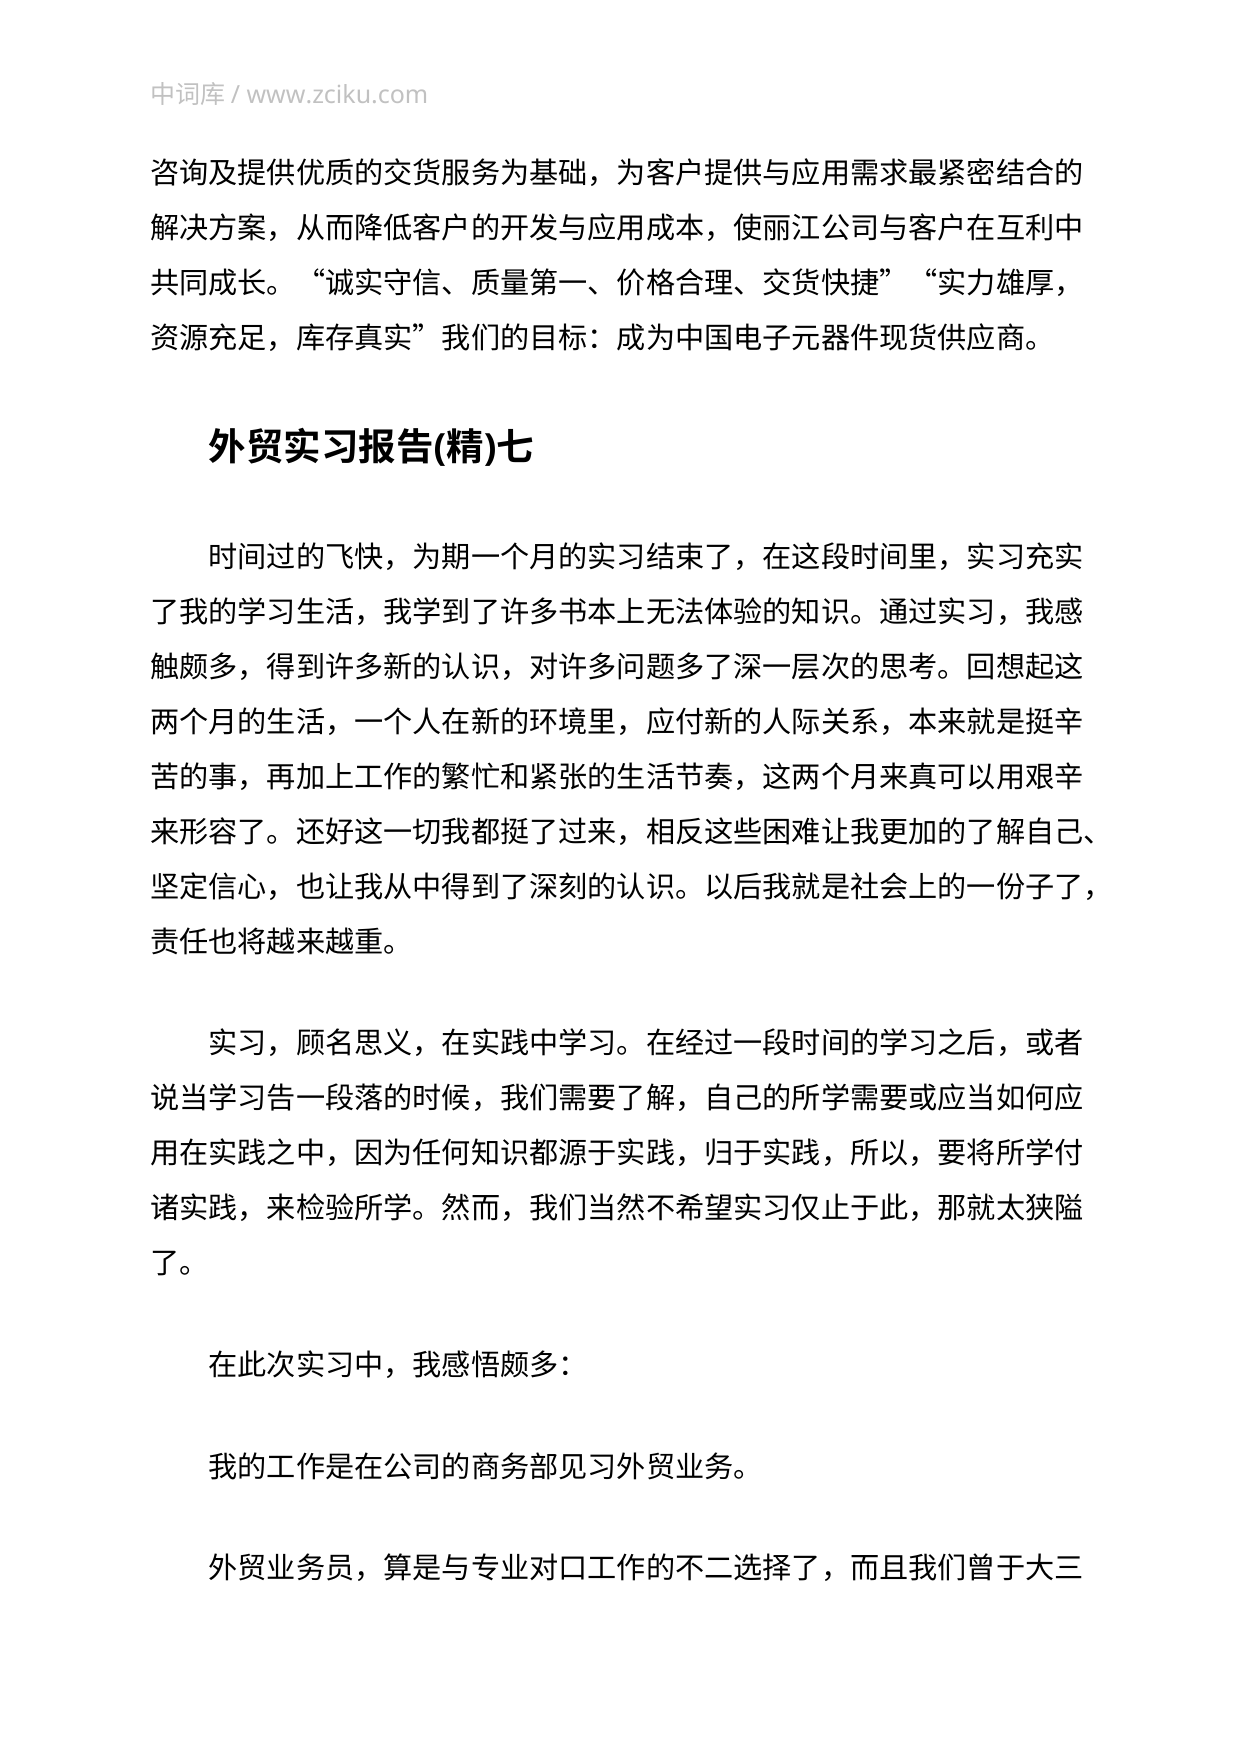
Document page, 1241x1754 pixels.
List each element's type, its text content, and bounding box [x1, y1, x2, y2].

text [150, 150, 1090, 357]
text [150, 1545, 1090, 1587]
text 在此次实习中，我感悟颇多： [150, 1341, 1090, 1384]
text 实习，顾名思义，在实践中学习。在经过一段时间的学习之后，或者说当学习告一段落的时候，我们需要了解，自己的所学需要或应当如何应用在实践之中，因为任何知识都源于实践，归于实践，所以，要将所学付诸实践，来检验所学。然而，我们当然不希望实习仅止于此，那就太狭隘了。 [150, 1020, 1090, 1282]
text 我的工作是在公司的商务部见习外贸业务。 [150, 1443, 1090, 1486]
text 时间过的飞快，为期一个月的实习结束了，在这段时间里，实习充实了我的学习生活，我学到了许多书本上无法体验的知识。通过实习，我感触颇多，得到许多新的认识，对许多问题多了深一层次的思考。回想起这两个月的生活，一个人在新的环境里，应付新的人际关系，本来就是挺辛苦的事，再加上工作的繁忙和紧张的生活节奏，这两个月来真可以用艰辛来形容了。还好这一切我都挺了过来，相反这些困难让我更加的了解自己、坚定信心，也让我从中得到了深刻的认识。以后我就是社会上的一份子了，责任也将越来越重。 [150, 534, 1090, 961]
text 外贸实习报告(精)七 [150, 416, 1090, 471]
